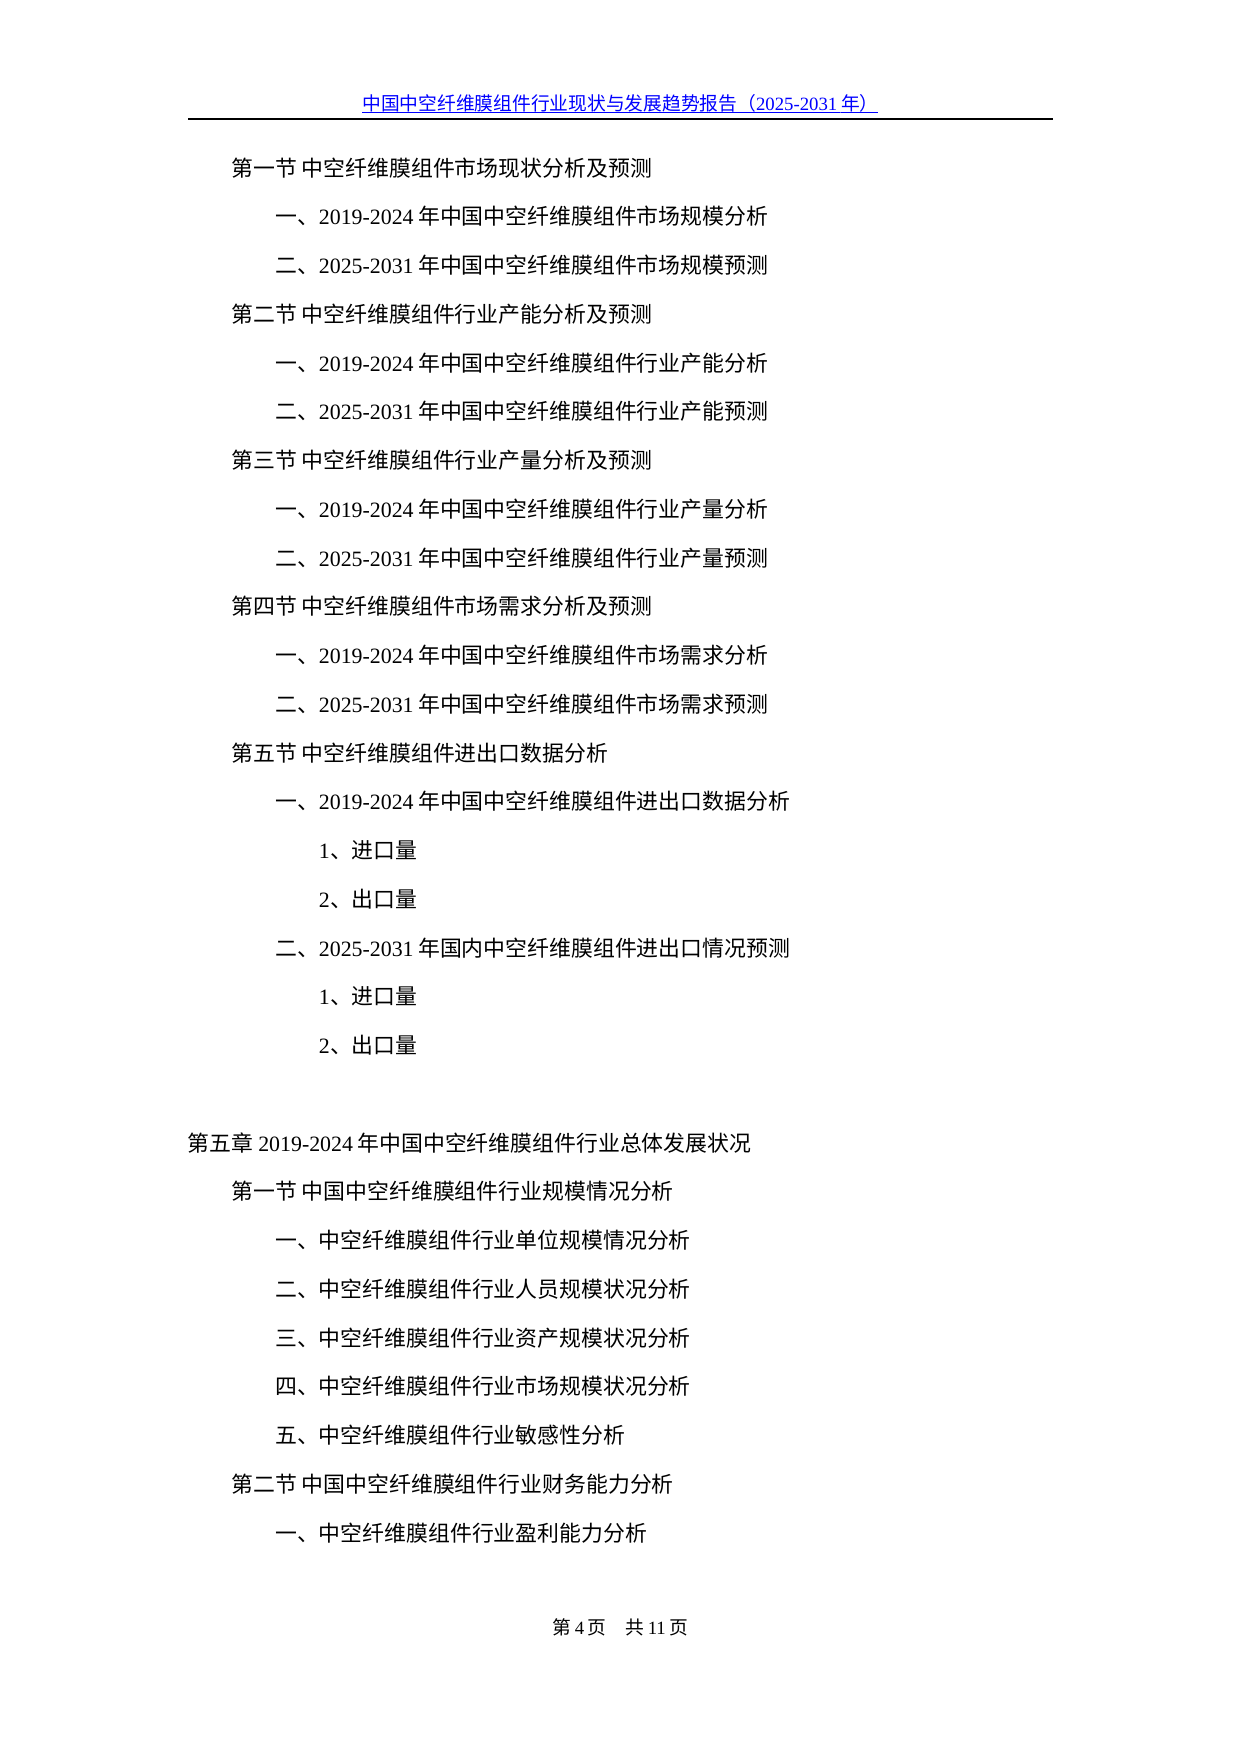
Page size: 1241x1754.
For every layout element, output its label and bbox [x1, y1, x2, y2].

text [187, 150, 1053, 1548]
